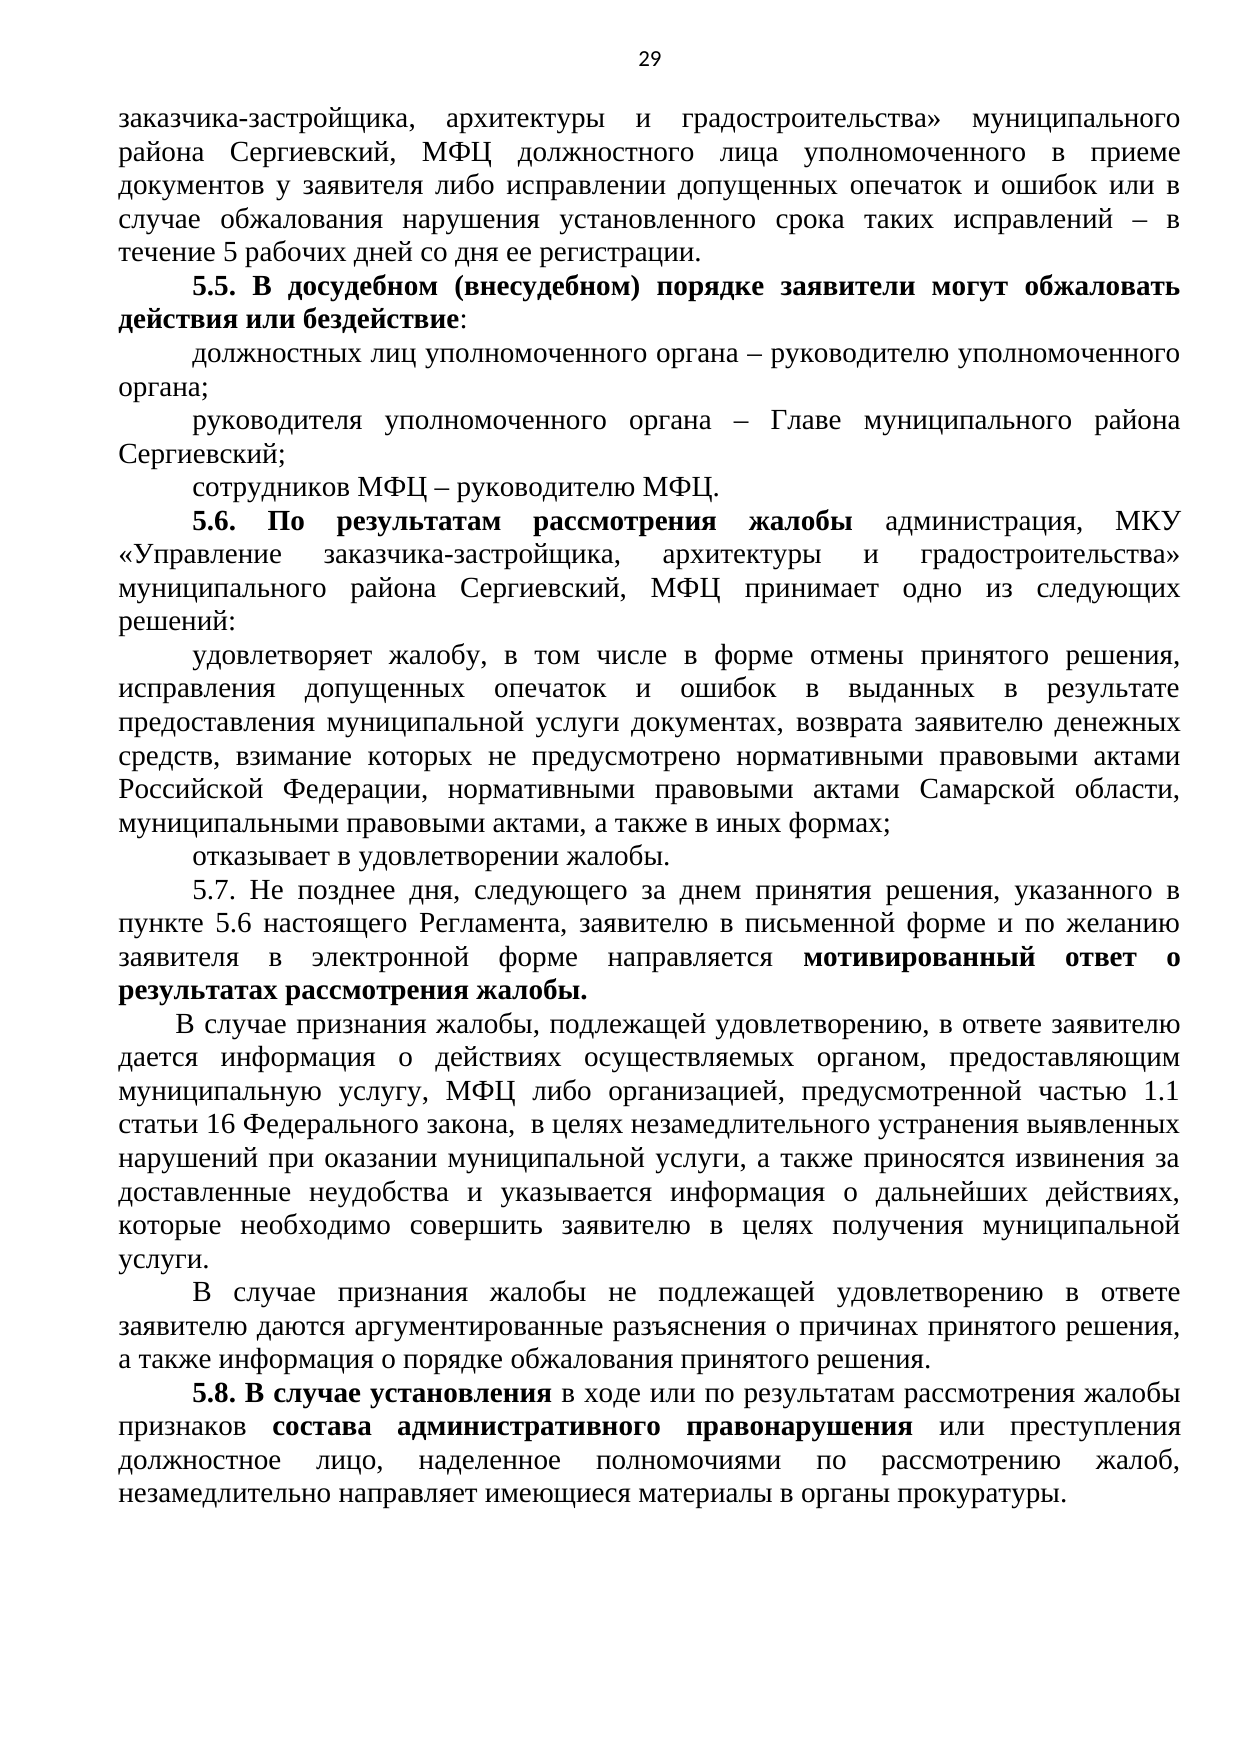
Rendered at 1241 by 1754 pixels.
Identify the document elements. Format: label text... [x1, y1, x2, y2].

text отказывает в удовлетворении жалобы. [118, 838, 1181, 872]
text удовлетворяет жалобу, в том числе в форме отмены принятого решения, исправления допущенных опечаток и ошибок в выданных в результате предоставления муниципальной услуги документах, возврата заявителю денежных средств, взимание которых не предусмотрено нормативными правовыми актами Российской Федерации, нормативными правовыми актами Самарской области, муниципальными правовыми актами, а также в иных формах; [118, 637, 1181, 838]
text В случае признания жалобы не подлежащей удовлетворению в ответе заявителю даются аргументированные разъяснения о причинах принятого решения, а также информация о порядке обжалования принятого решения. [118, 1274, 1181, 1375]
text сотрудников МФЦ – руководителю МФЦ. [118, 469, 1181, 503]
text 5.8. В случае установления в ходе или по результатам рассмотрения жалобы признаков состава административного правонарушения или преступления должностное лицо, наделенное полномочиями по рассмотрению жалоб, незамедлительно направляет имеющиеся материалы в органы прокуратуры. [118, 1375, 1181, 1509]
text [118, 100, 1181, 268]
text 5.6. По результатам рассмотрения жалобы администрация, МКУ «Управление заказчика-застройщика, архитектуры и градостроительства» муниципального района Сергиевский, МФЦ принимает одно из следующих решений: [118, 503, 1181, 637]
text 5.7. Не позднее дня, следующего за днем принятия решения, указанного в пункте 5.6 настоящего Регламента, заявителю в письменной форме и по желанию заявителя в электронной форме направляется мотивированный ответ о результатах рассмотрения жалобы. [118, 872, 1181, 1006]
text В случае признания жалобы, подлежащей удовлетворению, в ответе заявителю дается информация о действиях осуществляемых органом, предоставляющим муниципальную услугу, МФЦ либо организацией, предусмотренной частью 1.1 статьи 16 Федерального закона, в целях незамедлительного устранения выявленных нарушений при оказании муниципальной услуги, а также приносятся извинения за доставленные неудобства и указывается информация о дальнейших действиях, которые необходимо совершить заявителю в целях получения муниципальной услуги. [118, 1006, 1181, 1274]
text руководителя уполномоченного органа – Главе муниципального района Сергиевский; [118, 402, 1181, 469]
text должностных лиц уполномоченного органа – руководителю уполномоченного органа; [118, 335, 1181, 402]
text 5.5. В досудебном (внесудебном) порядке заявители могут обжаловать действия или бездействие: [118, 268, 1181, 335]
